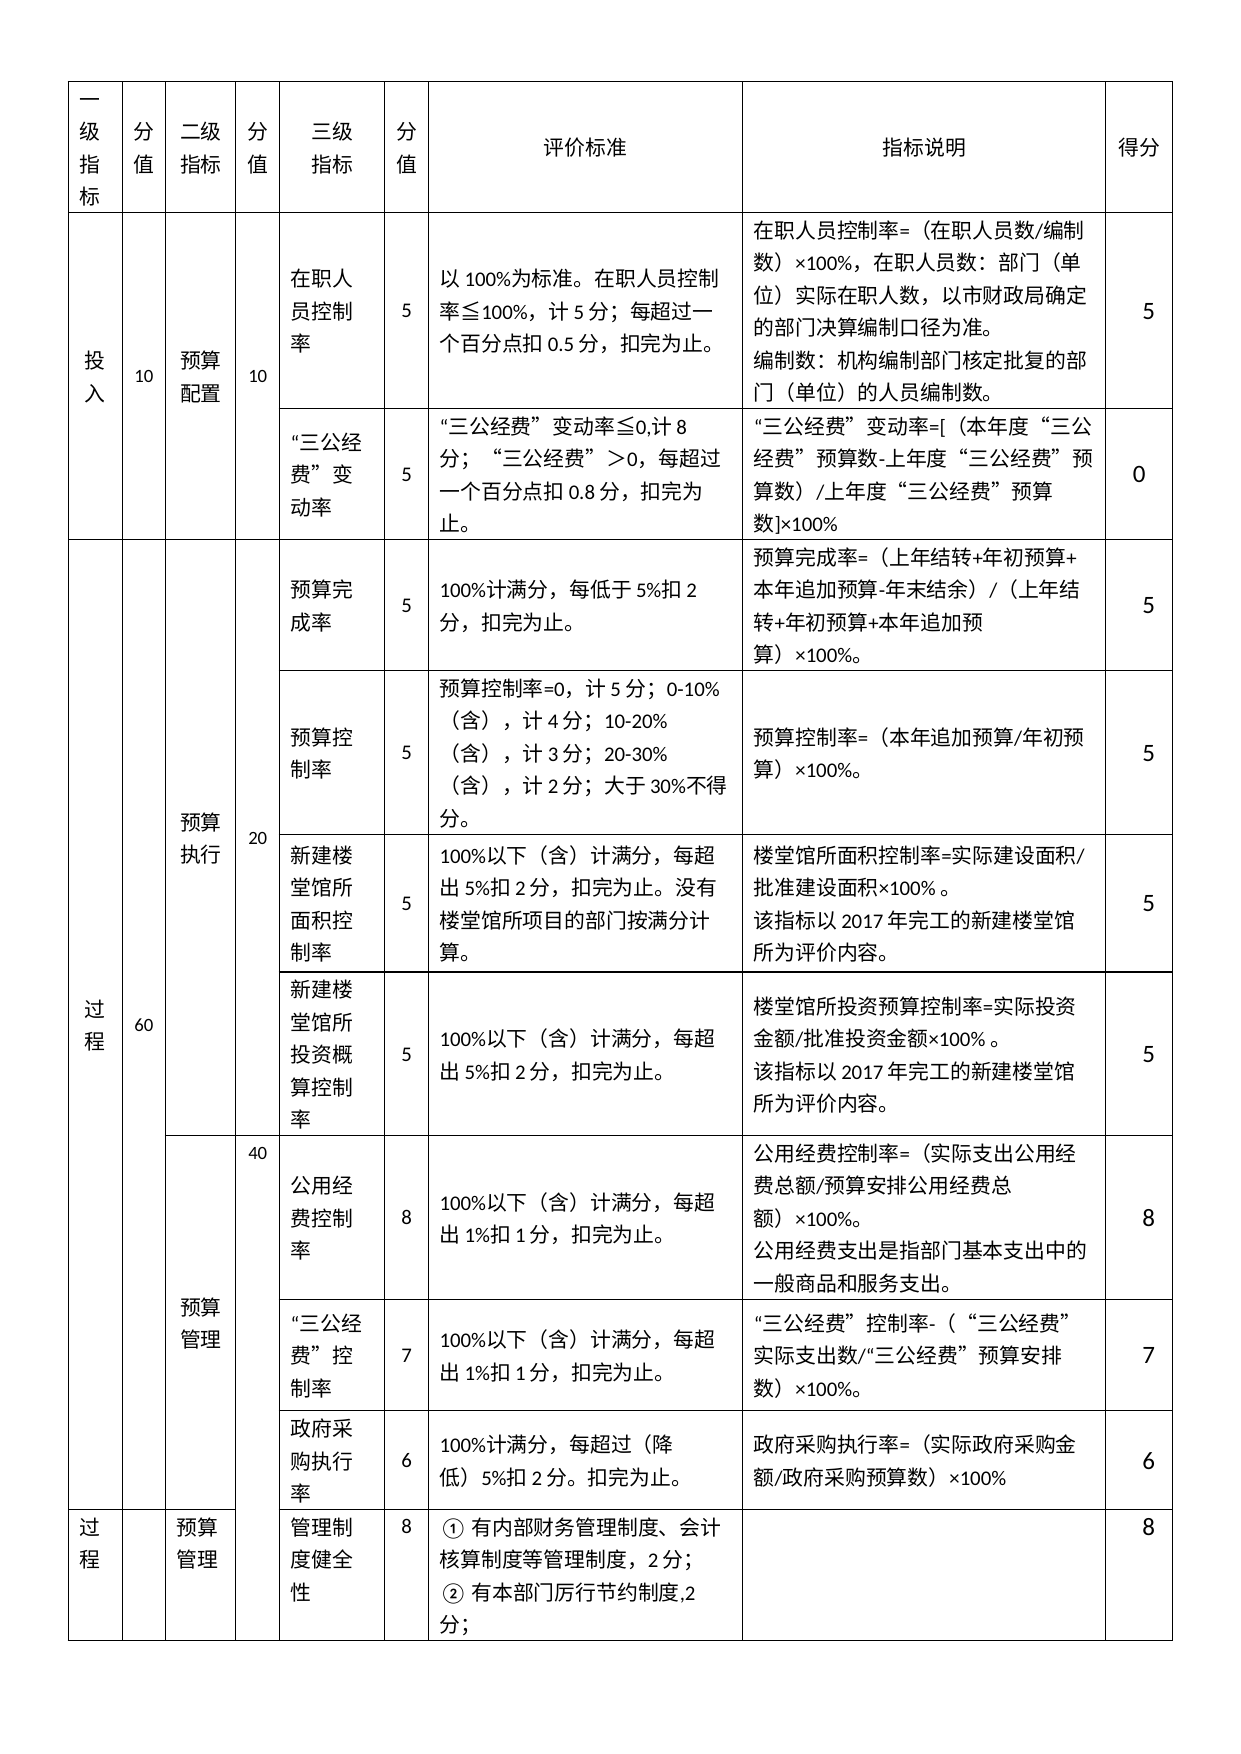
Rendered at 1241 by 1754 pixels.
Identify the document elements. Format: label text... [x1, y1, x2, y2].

table_cell 公用经费控制率 [280, 1136, 384, 1298]
table_cell 预算管理 [166, 1510, 235, 1640]
table_cell 100%以下（含）计满分，每超出1%扣1分，扣完为止。 [429, 1300, 742, 1410]
table_cell 5 [1106, 213, 1172, 408]
table_cell 0 [1106, 409, 1172, 539]
table_cell “三公经费”变动率 [280, 409, 384, 539]
table_header 指标说明 [743, 82, 1105, 212]
table_cell 20 [236, 540, 279, 1135]
table_cell 100%计满分，每低于5%扣2分，扣完为止。 [429, 540, 742, 670]
table_cell 7 [1106, 1300, 1172, 1410]
table_cell 100%以下（含）计满分，每超出1%扣1分，扣完为止。 [429, 1136, 742, 1298]
table_cell “三公经费”控制率 [280, 1300, 384, 1410]
table_cell 新建楼堂馆所投资概算控制率 [280, 973, 384, 1135]
table_header 得分 [1106, 82, 1172, 212]
table_cell 5 [385, 973, 428, 1135]
table_cell “三公经费”控制率-（“三公经费”实际支出数/“三公经费”预算安排数）×100%。 [743, 1300, 1105, 1410]
table_cell 10 [123, 213, 165, 539]
table_cell 过 程 [69, 1510, 122, 1640]
table_cell 投入 [69, 213, 122, 539]
table_cell 楼堂馆所投资预算控制率=实际投资金额/批准投资金额×100% 。 该指标以2017年完工的新建楼堂馆所为评价内容。 [743, 973, 1105, 1135]
table_cell 在职人员控制率=（在职人员数/编制数）×100%，在职人员数：部门（单位）实际在职人数，以市财政局确定的部门决算编制口径为准。 编制数：机构编制部门核定批复的部门（单位）的人员编制数。 [743, 213, 1105, 408]
table_cell 预算控制率 [280, 671, 384, 833]
table_cell 10 [236, 213, 279, 539]
table_header 分值 [123, 82, 165, 212]
table_cell 5 [385, 671, 428, 833]
table_cell 8 [385, 1136, 428, 1298]
table_cell 8 [385, 1510, 428, 1640]
table_header 二级指标 [166, 82, 235, 212]
table_cell 预算配置 [166, 213, 235, 539]
table_header 三级 指标 [280, 82, 384, 212]
table_cell 预算管理 [166, 1136, 235, 1509]
table_cell 100%以下（含）计满分，每超出5%扣2分，扣完为止。没有楼堂馆所项目的部门按满分计算。 [429, 835, 742, 971]
table_cell 5 [1106, 671, 1172, 833]
table_cell 5 [1106, 835, 1172, 971]
table_cell 5 [385, 540, 428, 670]
table_cell “三公经费”变动率=[（本年度“三公经费”预算数-上年度“三公经费”预算数）/上年度“三公经费”预算数]×100% [743, 409, 1105, 539]
table_cell 预算完成率 [280, 540, 384, 670]
table_cell 100%以下（含）计满分，每超出5%扣2分，扣完为止。 [429, 973, 742, 1135]
table_cell [123, 1510, 165, 1640]
table_cell 6 [385, 1411, 428, 1509]
table_cell 过 程 [69, 540, 122, 1509]
table_header 分值 [385, 82, 428, 212]
table_cell 7 [385, 1300, 428, 1410]
table_cell 5 [1106, 973, 1172, 1135]
table_cell 8 [1106, 1510, 1172, 1640]
table_cell 公用经费控制率=（实际支出公用经费总额/预算安排公用经费总额）×100%。 公用经费支出是指部门基本支出中的一般商品和服务支出。 [743, 1136, 1105, 1298]
table_cell 管理制度健全性 [280, 1510, 384, 1640]
table_cell 40 [236, 1136, 279, 1640]
table_cell 8 [1106, 1136, 1172, 1298]
table_cell 在职人员控制率 [280, 213, 384, 408]
table_header 分值 [236, 82, 279, 212]
table_cell 5 [385, 213, 428, 408]
table_cell 5 [385, 835, 428, 971]
table_cell 新建楼堂馆所面积控制率 [280, 835, 384, 971]
table_cell 5 [1106, 540, 1172, 670]
table_cell 预算执行 [166, 540, 235, 1135]
table_cell 楼堂馆所面积控制率=实际建设面积/批准建设面积×100% 。 该指标以2017年完工的新建楼堂馆所为评价内容。 [743, 835, 1105, 971]
table_header 一级指标 [69, 82, 122, 212]
table_cell 预算控制率=（本年追加预算/年初预算）×100%。 [743, 671, 1105, 833]
table_cell 100%计满分，每超过（降低）5%扣2分。扣完为止。 [429, 1411, 742, 1509]
table_cell 预算控制率=0，计5分；0-10%（含），计4分；10-20%（含），计3分；20-30%（含），计2分；大于30%不得分。 [429, 671, 742, 833]
table_header 评价标准 [429, 82, 742, 212]
table_cell 政府采购执行率=（实际政府采购金额/政府采购预算数）×100% [743, 1411, 1105, 1509]
table_cell 5 [385, 409, 428, 539]
table_cell [743, 1510, 1105, 1640]
table_cell “三公经费”变动率≦0,计8分；“三公经费”＞0，每超过一个百分点扣0.8分，扣完为止。 [429, 409, 742, 539]
table_cell 以100%为标准。在职人员控制率≦100%，计5分；每超过一个百分点扣0.5分，扣完为止。 [429, 213, 742, 408]
table_cell 预算完成率=（上年结转+年初预算+本年追加预算-年末结余）/（上年结转+年初预算+本年追加预算）×100%。 [743, 540, 1105, 670]
table_cell 6 [1106, 1411, 1172, 1509]
table_cell 政府采购执行率 [280, 1411, 384, 1509]
table_cell 60 [123, 540, 165, 1509]
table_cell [429, 1510, 742, 1640]
